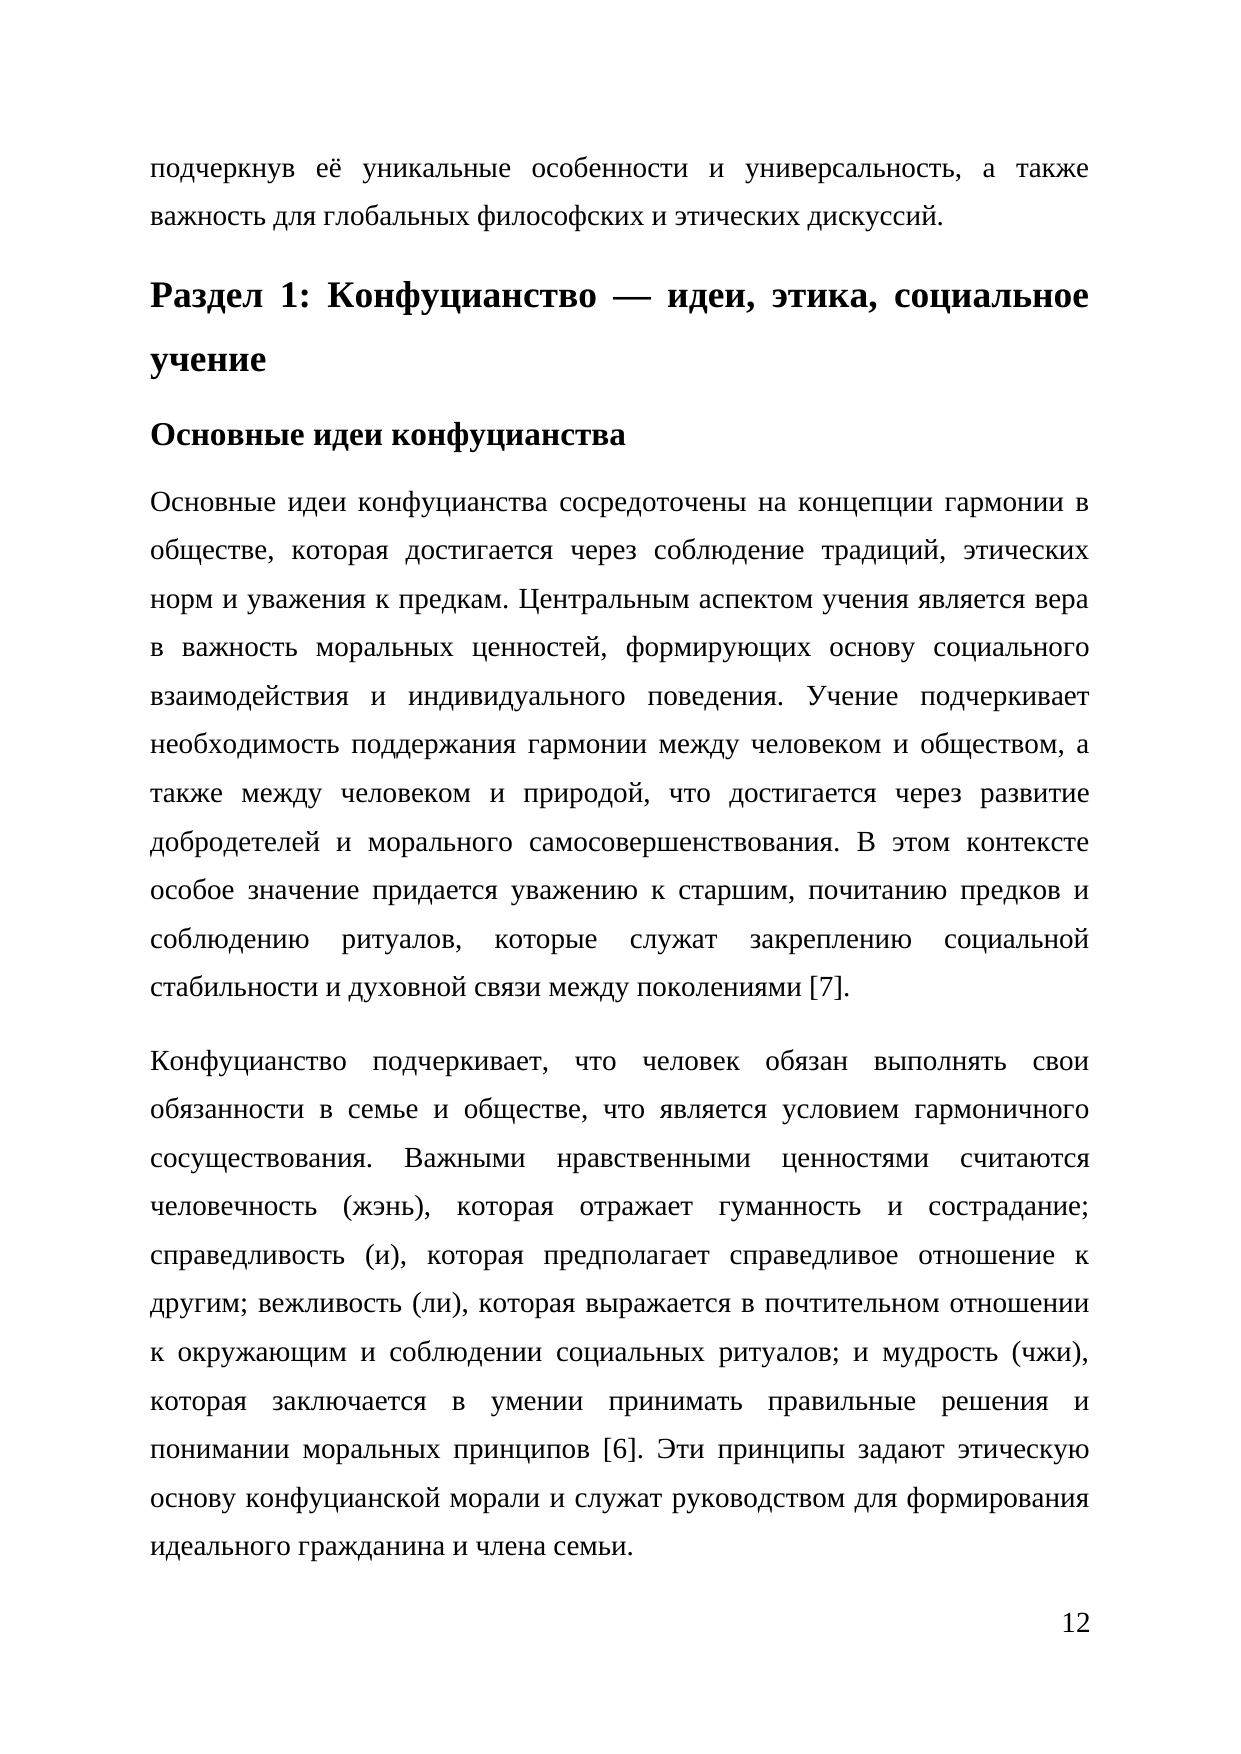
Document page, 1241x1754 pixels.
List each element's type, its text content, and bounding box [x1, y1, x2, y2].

subtitle Раздел 1: Конфуцианство — идеи, этика, социальное учение [150, 272, 1090, 380]
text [150, 150, 1090, 232]
text Конфуцианство подчеркивает, что человек обязан выполнять свои обязанности в семье и обществе, что является условием гармоничного сосуществования. Важными нравственными ценностями считаются человечность (жэнь), которая отражает гуманность и сострадание; справедливость (и), которая предполагает справедливое отношение к другим; вежливость (ли), которая выражается в почтительном отношении к окружающим и соблюдении социальных ритуалов; и мудрость (чжи), которая заключается в умении принимать правильные решения и понимании моральных принципов [6]. Эти принципы задают этическую основу конфуцианской морали и служат руководством для формирования идеального гражданина и члена семьи. [150, 1043, 1090, 1562]
text Основные идеи конфуцианства сосредоточены на концепции гармонии в обществе, которая достигается через соблюдение традиций, этических норм и уважения к предкам. Центральным аспектом учения является вера в важность моральных ценностей, формирующих основу социального взаимодействия и индивидуального поведения. Учение подчеркивает необходимость поддержания гармонии между человеком и обществом, а также между человеком и природой, что достигается через развитие добродетелей и морального самосовершенствования. В этом контексте особое значение придается уважению к старшим, почитанию предков и соблюдению ритуалов, которые служат закреплению социальной стабильности и духовной связи между поколениями [7]. [150, 484, 1090, 1003]
subtitle Основные идеи конфуцианства [150, 414, 1090, 452]
